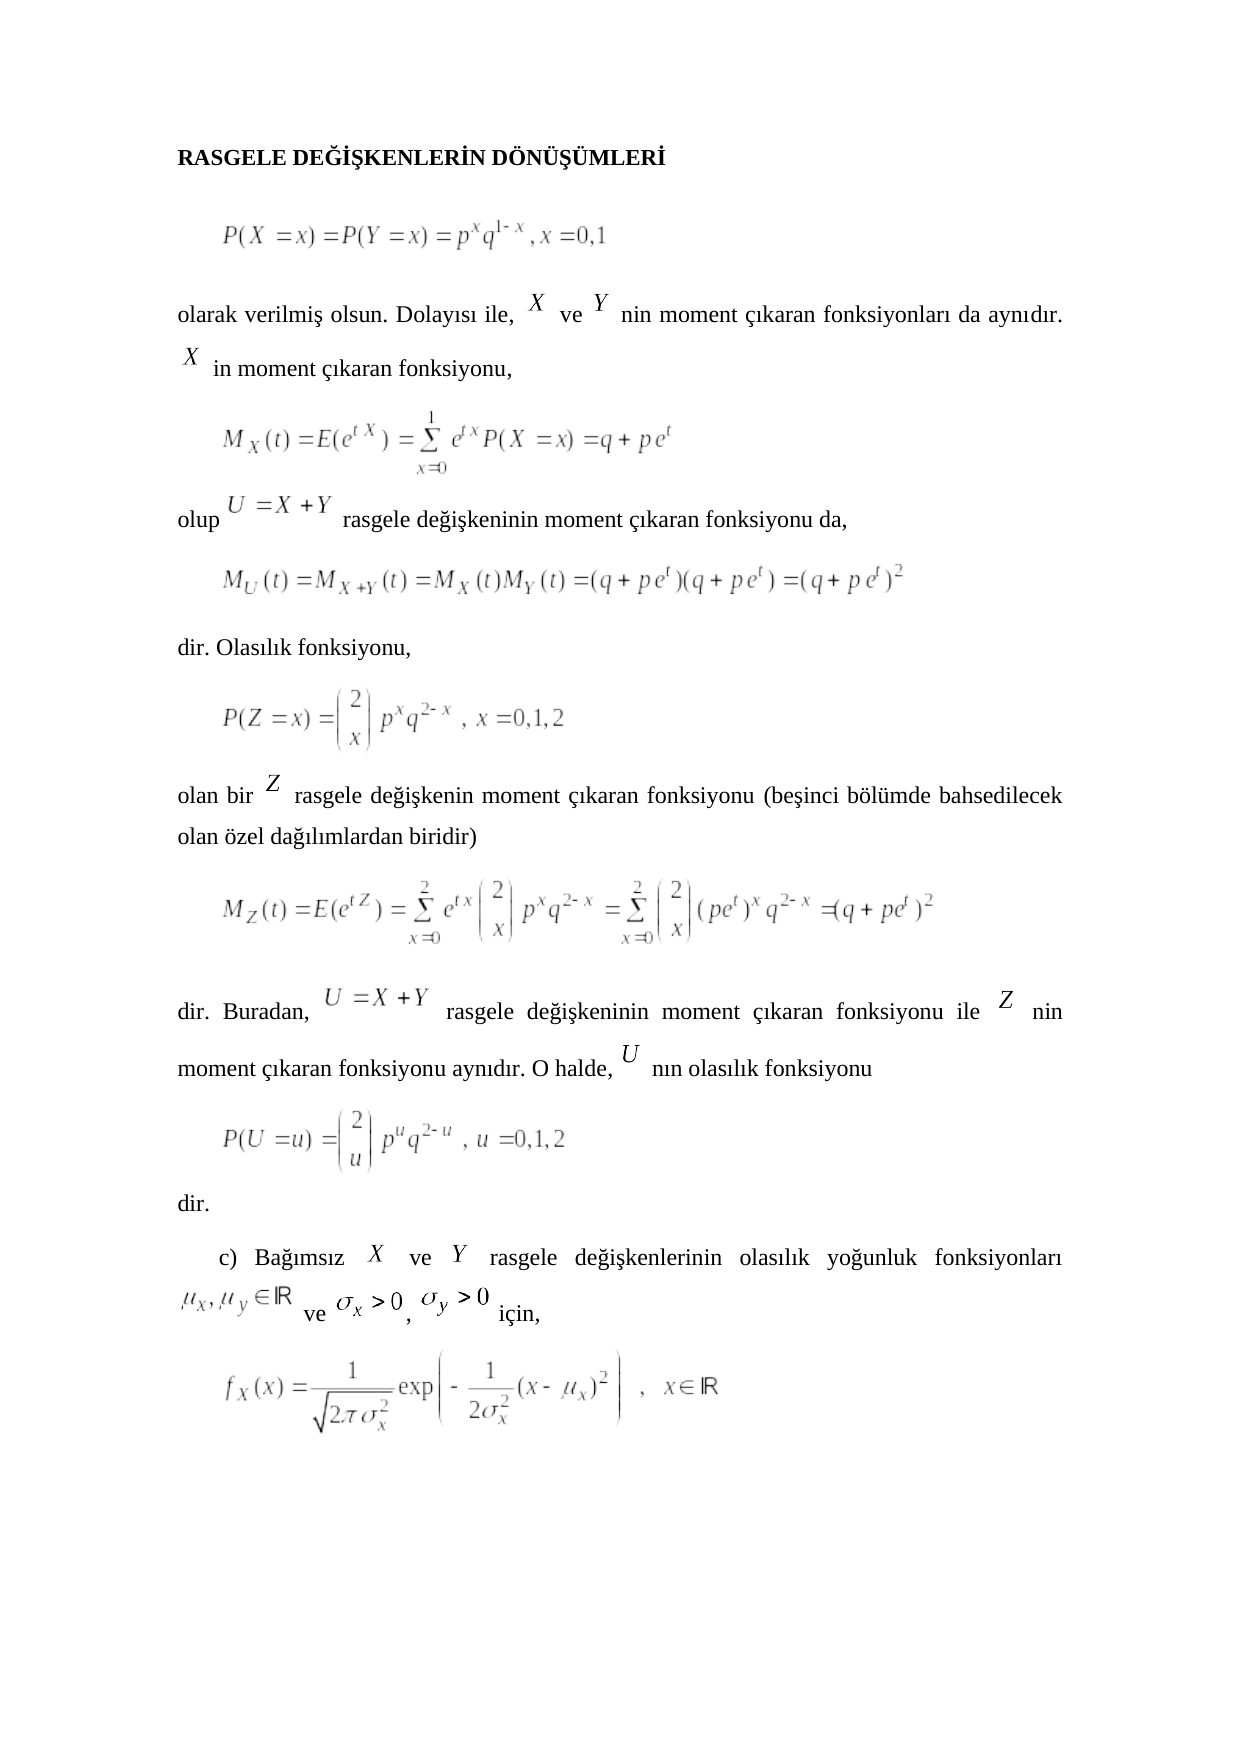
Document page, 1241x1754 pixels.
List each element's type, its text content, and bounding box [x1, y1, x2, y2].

text olarak verilmiş olsun. Dolayısı ile, ve nin moment çıkaran fonksiyonları da aynıdır. in moment çıkaran fonksiyonu, [177, 287, 1063, 382]
text dir. Olasılık fonksiyonu, [177, 633, 1063, 661]
text olup rasgele değişkeninin moment çıkaran fonksiyonu da, [177, 489, 1063, 532]
text c) Bağımsız ve rasgele değişkenlerinin olasılık yoğunluk fonksiyonları ve , için, [177, 1239, 1063, 1326]
text dir. Buradan, rasgele değişkeninin moment çıkaran fonksiyonu ile nin moment çıkaran fonksiyonu aynıdır. O halde, nın olasılık fonksiyonu [177, 981, 1063, 1082]
text dir. [177, 1189, 1063, 1217]
text olan bir rasgele değişkenin moment çıkaran fonksiyonu (beşinci bölümde bahsedilecek olan özel dağılımlardan biridir) [177, 768, 1063, 849]
